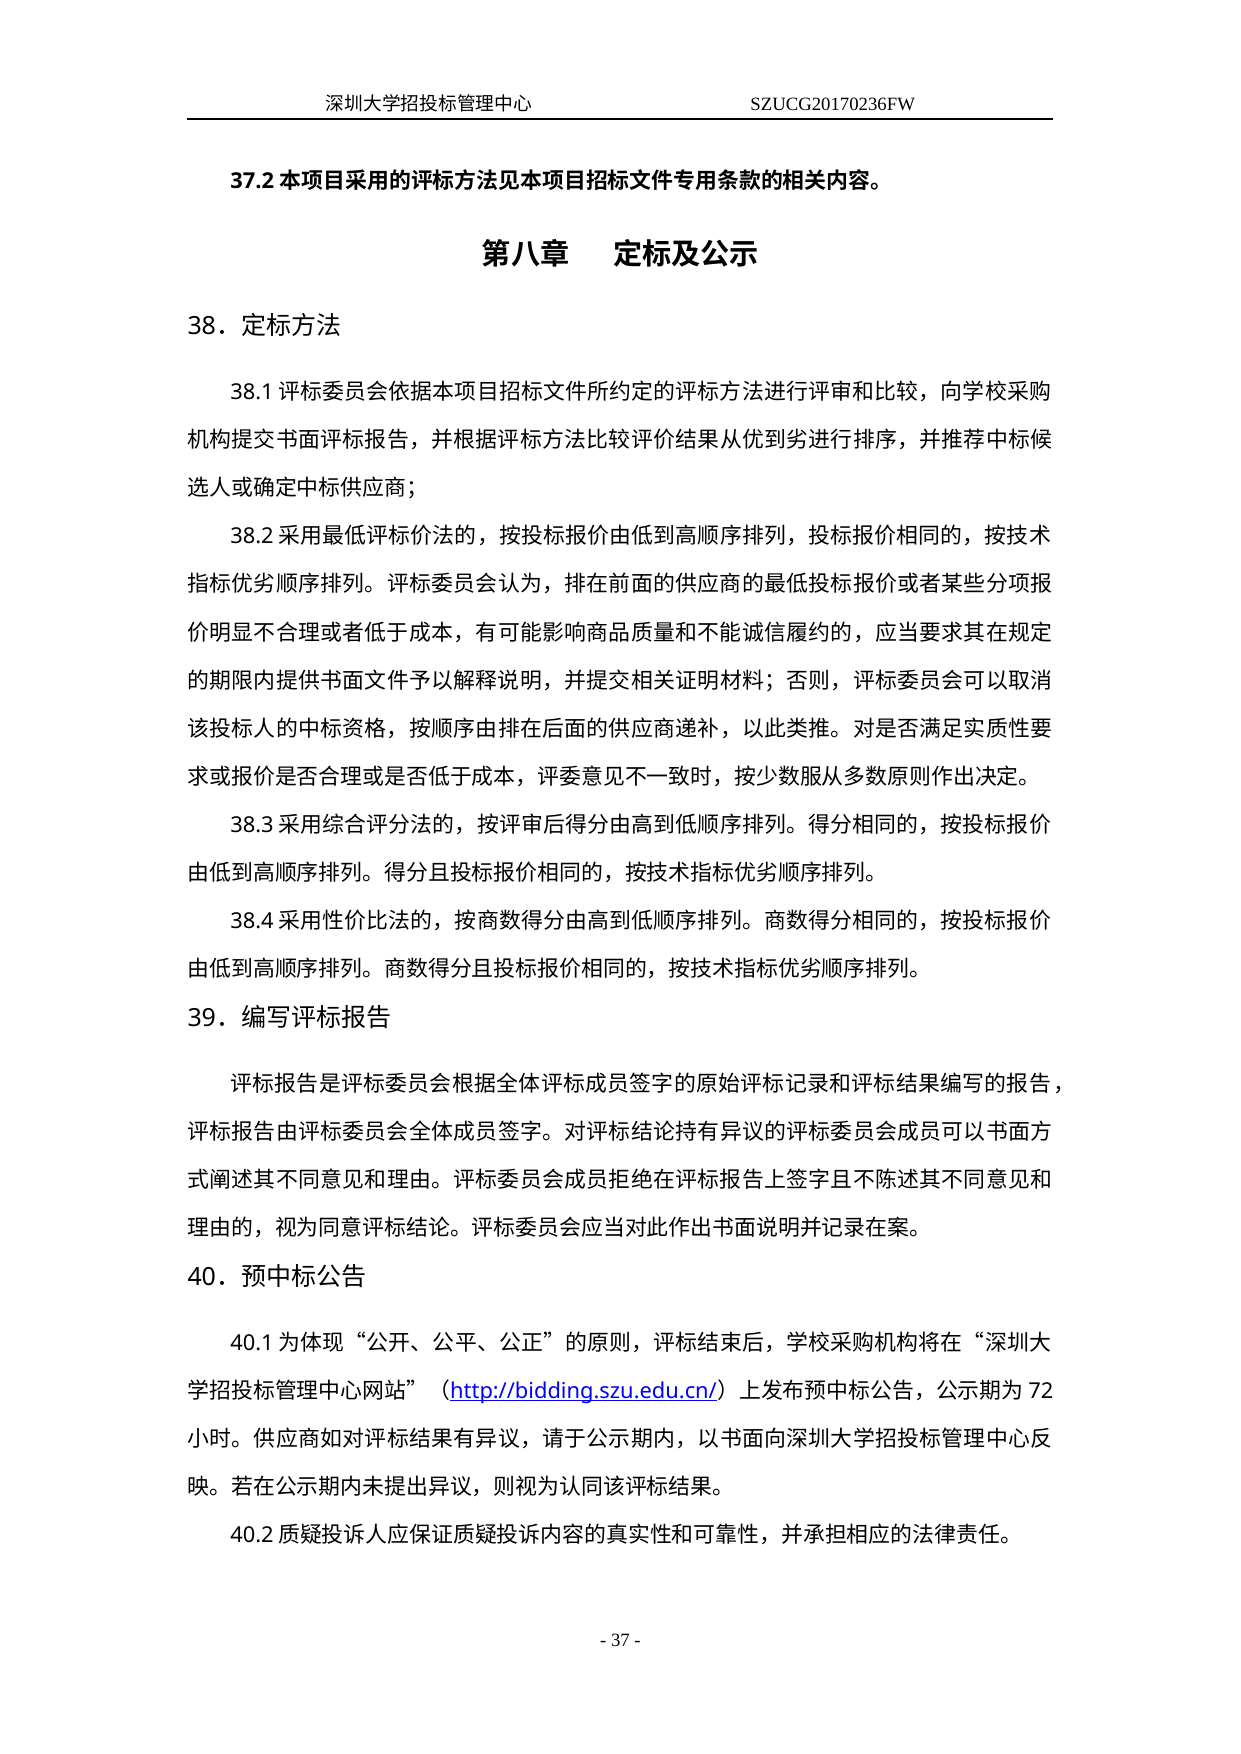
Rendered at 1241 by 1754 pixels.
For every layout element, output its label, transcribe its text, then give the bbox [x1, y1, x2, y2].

text 38．定标方法 [187, 299, 1053, 348]
text 38.2采用最低评标价法的，按投标报价由低到高顺序排列，投标报价相同的，按技术指标优劣顺序排列。评标委员会认为，排在前面的供应商的最低投标报价或者某些分项报价明显不合理或者低于成本，有可能影响商品质量和不能诚信履约的，应当要求其在规定的期限内提供书面文件予以解释说明，并提交相关证明材料；否则，评标委员会可以取消该投标人的中标资格，按顺序由排在后面的供应商递补，以此类推。对是否满足实质性要求或报价是否合理或是否低于成本，评委意见不一致时，按少数服从多数原则作出决定。 [187, 510, 1053, 799]
text 40.1为体现“公开、公平、公正”的原则，评标结束后，学校采购机构将在“深圳大学招投标管理中心网站”（http://bidding.szu.edu.cn/）上发布预中标公告，公示期为72小时。供应商如对评标结果有异议，请于公示期内，以书面向深圳大学招投标管理中心反映。若在公示期内未提出异议，则视为认同该评标结果。 [187, 1316, 1053, 1509]
text 38.3采用综合评分法的，按评审后得分由高到低顺序排列。得分相同的，按投标报价由低到高顺序排列。得分且投标报价相同的，按技术指标优劣顺序排列。 [187, 799, 1053, 895]
text 37.2 本项目采用的评标方法见本项目招标文件专用条款的相关内容。 [187, 155, 1053, 203]
text 40.2质疑投诉人应保证质疑投诉内容的真实性和可靠性，并承担相应的法律责任。 [187, 1509, 1053, 1557]
text 评标报告是评标委员会根据全体评标成员签字的原始评标记录和评标结果编写的报告，评标报告由评标委员会全体成员签字。对评标结论持有异议的评标委员会成员可以书面方式阐述其不同意见和理由。评标委员会成员拒绝在评标报告上签字且不陈述其不同意见和理由的，视为同意评标结论。评标委员会应当对此作出书面说明并记录在案。 [187, 1058, 1053, 1250]
subtitle 定标及公示 [187, 227, 1053, 275]
text 38.4采用性价比法的，按商数得分由高到低顺序排列。商数得分相同的，按投标报价由低到高顺序排列。商数得分且投标报价相同的，按技术指标优劣顺序排列。 [187, 895, 1053, 991]
text 40．预中标公告 [187, 1250, 1053, 1298]
text 38.1评标委员会依据本项目招标文件所约定的评标方法进行评审和比较，向学校采购机构提交书面评标报告，并根据评标方法比较评价结果从优到劣进行排序，并推荐中标候选人或确定中标供应商； [187, 366, 1053, 510]
text 39．编写评标报告 [187, 991, 1053, 1039]
